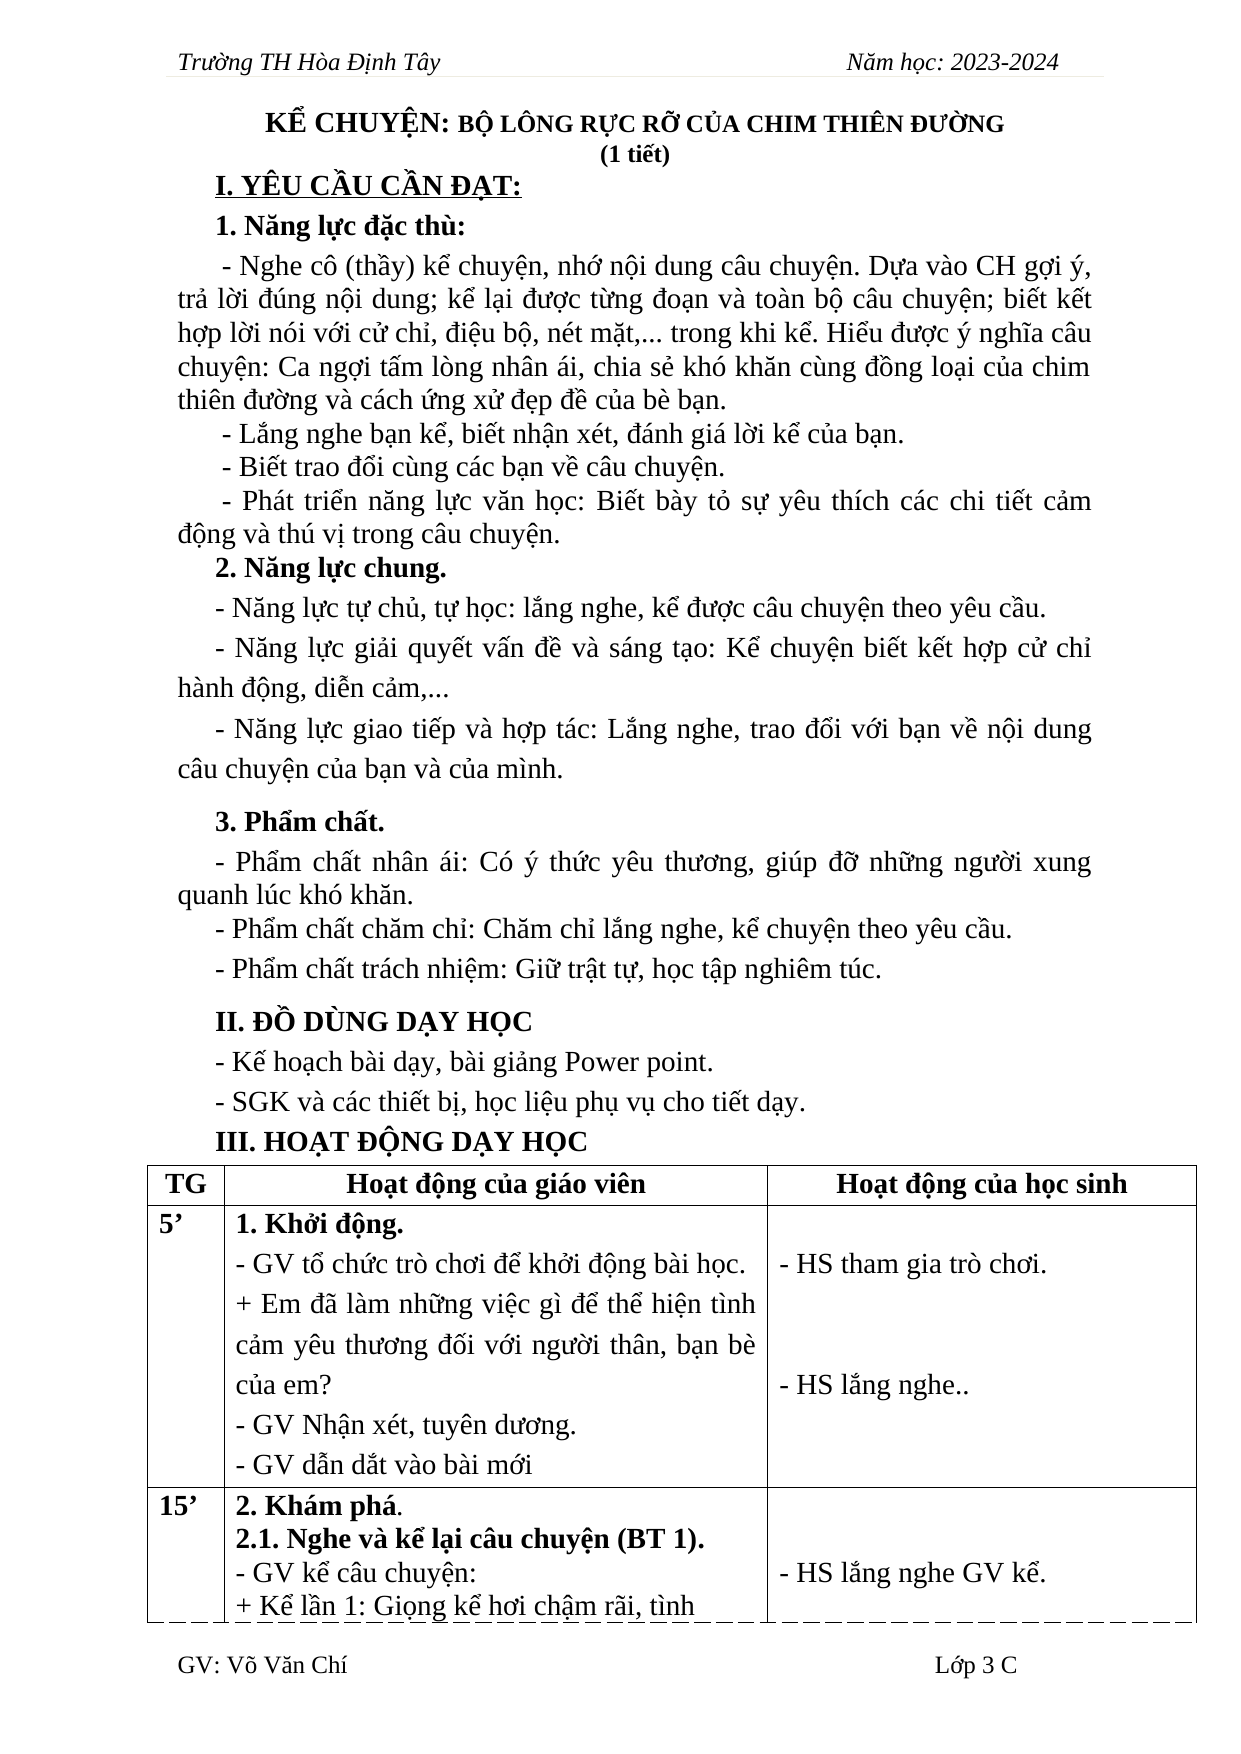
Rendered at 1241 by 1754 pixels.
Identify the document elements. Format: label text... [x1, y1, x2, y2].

text III. HOẠT ĐỘNG DẠY HỌC [177, 1124, 1093, 1158]
text - Năng lực giải quyết vấn đề và sáng tạo: Kể chuyện biết kết hợp cử chỉ hành động, diễn cảm,... [177, 630, 1093, 704]
table_cell - HS tham gia trò chơi. - HS lắng nghe.. [768, 1206, 1196, 1487]
table_header Hoạt động của học sinh [768, 1166, 1196, 1205]
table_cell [768, 1488, 1196, 1622]
table_cell 1. Khởi động. - GV tổ chức trò chơi để khởi động bài học. + Em đã làm những việc gì để thể hiện tình cảm yêu thương đối với người thân, bạn bè của em? - GV Nhận xét, tuyên dương. - GV dẫn dắt vào bài mới [225, 1206, 767, 1487]
text KỂ CHUYỆN: BỘ LÔNG RỰC RỠ CỦA CHIM THIÊN ĐƯỜNG [177, 105, 1093, 139]
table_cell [225, 1488, 767, 1622]
text - Kế hoạch bài dạy, bài giảng Power point. [177, 1044, 1093, 1078]
text - Biết trao đổi cùng các bạn về câu chuyện. [177, 449, 1093, 483]
text - SGK và các thiết bị, học liệu phụ vụ cho tiết dạy. [177, 1084, 1093, 1118]
text (1 tiết) [177, 139, 1093, 168]
text - Phẩm chất chăm chỉ: Chăm chỉ lắng nghe, kể chuyện theo yêu cầu. [177, 911, 1093, 944]
table_cell 5’ [148, 1206, 224, 1487]
text I. YÊU CẦU CẦN ĐẠT: [177, 168, 1093, 201]
text - Năng lực tự chủ, tự học: lắng nghe, kể được câu chuyện theo yêu cầu. [177, 590, 1093, 624]
text - Phát triển năng lực văn học: Biết bày tỏ sự yêu thích các chi tiết cảm động và thú vị trong câu chuyện. [177, 483, 1093, 550]
text - Phẩm chất nhân ái: Có ý thức yêu thương, giúp đỡ những người xung quanh lúc khó khăn. [177, 844, 1093, 911]
text II. ĐỒ DÙNG DẠY HỌC [177, 1004, 1093, 1037]
text - Nghe cô (thầy) kể chuyện, nhớ nội dung câu chuyện. Dựa vào CH gợi ý, trả lời đúng nội dung; kể lại được từng đoạn và toàn bộ câu chuyện; biết kết hợp lời nói với cử chỉ, điệu bộ, nét mặt,... trong khi kể. Hiểu được ý nghĩa câu chuyện: Ca ngợi tấm lòng nhân ái, chia sẻ khó khăn cùng đồng loại của chim thiên đường và cách ứng xử đẹp đề của bè bạn. [177, 248, 1093, 416]
text 1. Năng lực đặc thù: [177, 208, 1093, 241]
text - Phẩm chất trách nhiệm: Giữ trật tự, học tập nghiêm túc. [177, 951, 1093, 985]
text 3. Phẩm chất. [177, 804, 1093, 837]
text 2. Năng lực chung. [177, 550, 1093, 583]
text - Lắng nghe bạn kể, biết nhận xét, đánh giá lời kể của bạn. [177, 416, 1093, 449]
table_header Hoạt động của giáo viên [225, 1166, 767, 1205]
table_cell 15’ [148, 1488, 224, 1622]
table_header TG [148, 1166, 224, 1205]
text - Năng lực giao tiếp và hợp tác: Lắng nghe, trao đổi với bạn về nội dung câu chuyện của bạn và của mình. [177, 711, 1093, 784]
